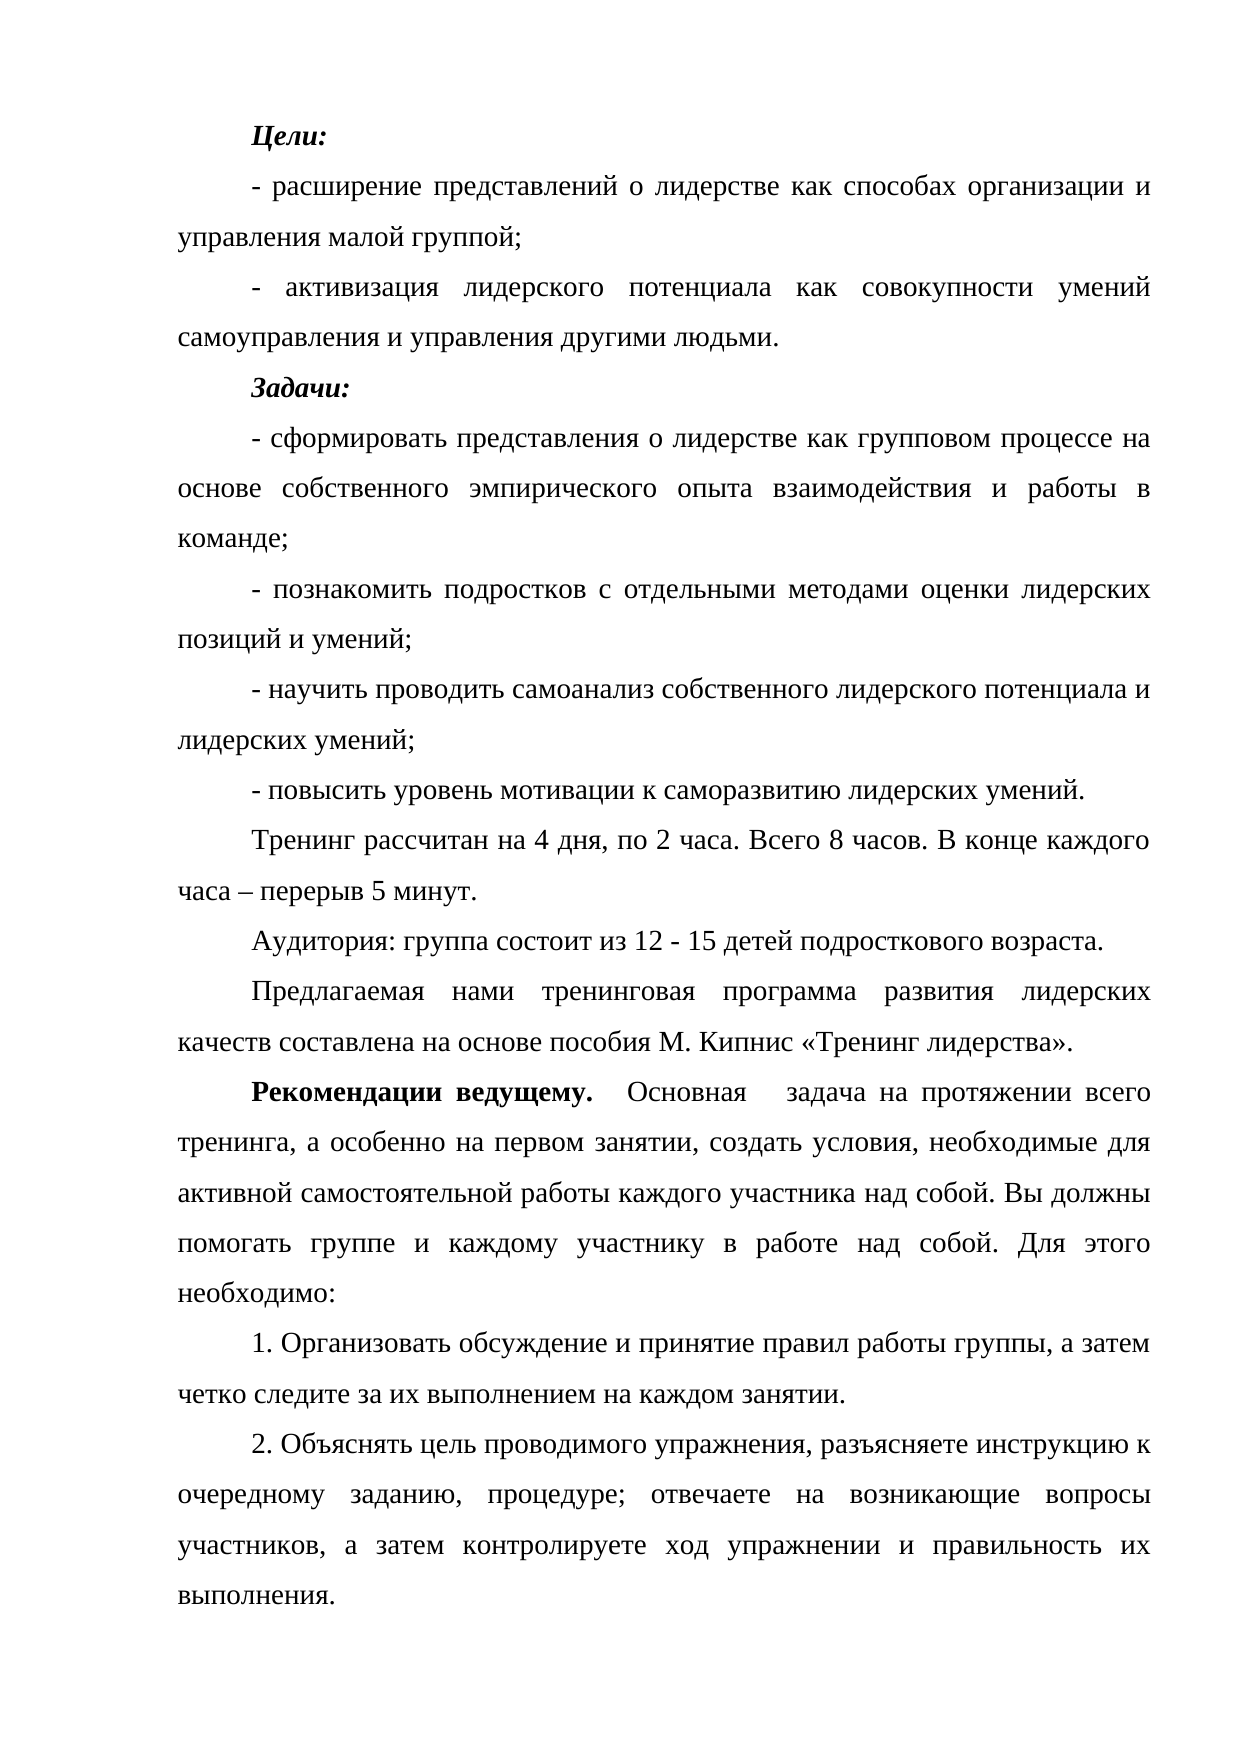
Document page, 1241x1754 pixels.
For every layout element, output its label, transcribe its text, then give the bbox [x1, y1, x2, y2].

text - расширение представлений о лидерстве как способах организации и управления малой группой; [177, 168, 1152, 252]
text 1. Организовать обсуждение и принятие правил работы группы, а затем четко следите за их выполнением на каждом занятии. [177, 1326, 1152, 1409]
text Тренинг рассчитан на 4 дня, по 2 часа. Всего 8 часов. В конце каждого часа – перерыв 5 минут. [177, 822, 1152, 906]
text - повысить уровень мотивации к саморазвитию лидерских умений. [177, 772, 1152, 806]
text - познакомить подростков с отдельными методами оценки лидерских позиций и умений; [177, 571, 1152, 655]
text Предлагаемая нами тренинговая программа развития лидерских качеств составлена на основе пособия М. Кипнис «Тренинг лидерства». [177, 973, 1152, 1057]
text Рекомендации ведущему. Основная задача на протяжении всего тренинга, а особенно на первом занятии, создать условия, необходимые для активной самостоятельной работы каждого участника над собой. Вы должны помогать группе и каждому участнику в работе над собой. Для этого необходимо: [177, 1074, 1152, 1309]
text - сформировать представления о лидерстве как групповом процессе на основе собственного эмпирического опыта взаимодействия и работы в команде; [177, 420, 1152, 554]
text 2. Объяснять цель проводимого упражнения, разъясняете инструкцию к очередному заданию, процедуре; отвечаете на возникающие вопросы участников, а затем контролируете ход упражнении и правильность их выполнения. [177, 1426, 1152, 1611]
text Аудитория: группа состоит из 12 - 15 детей подросткового возраста. [177, 923, 1152, 957]
text Цели: [177, 118, 1152, 152]
text Задачи: [177, 370, 1152, 403]
text - научить проводить самоанализ собственного лидерского потенциала и лидерских умений; [177, 672, 1152, 755]
text - активизация лидерского потенциала как совокупности умений самоуправления и управления другими людьми. [177, 269, 1152, 353]
